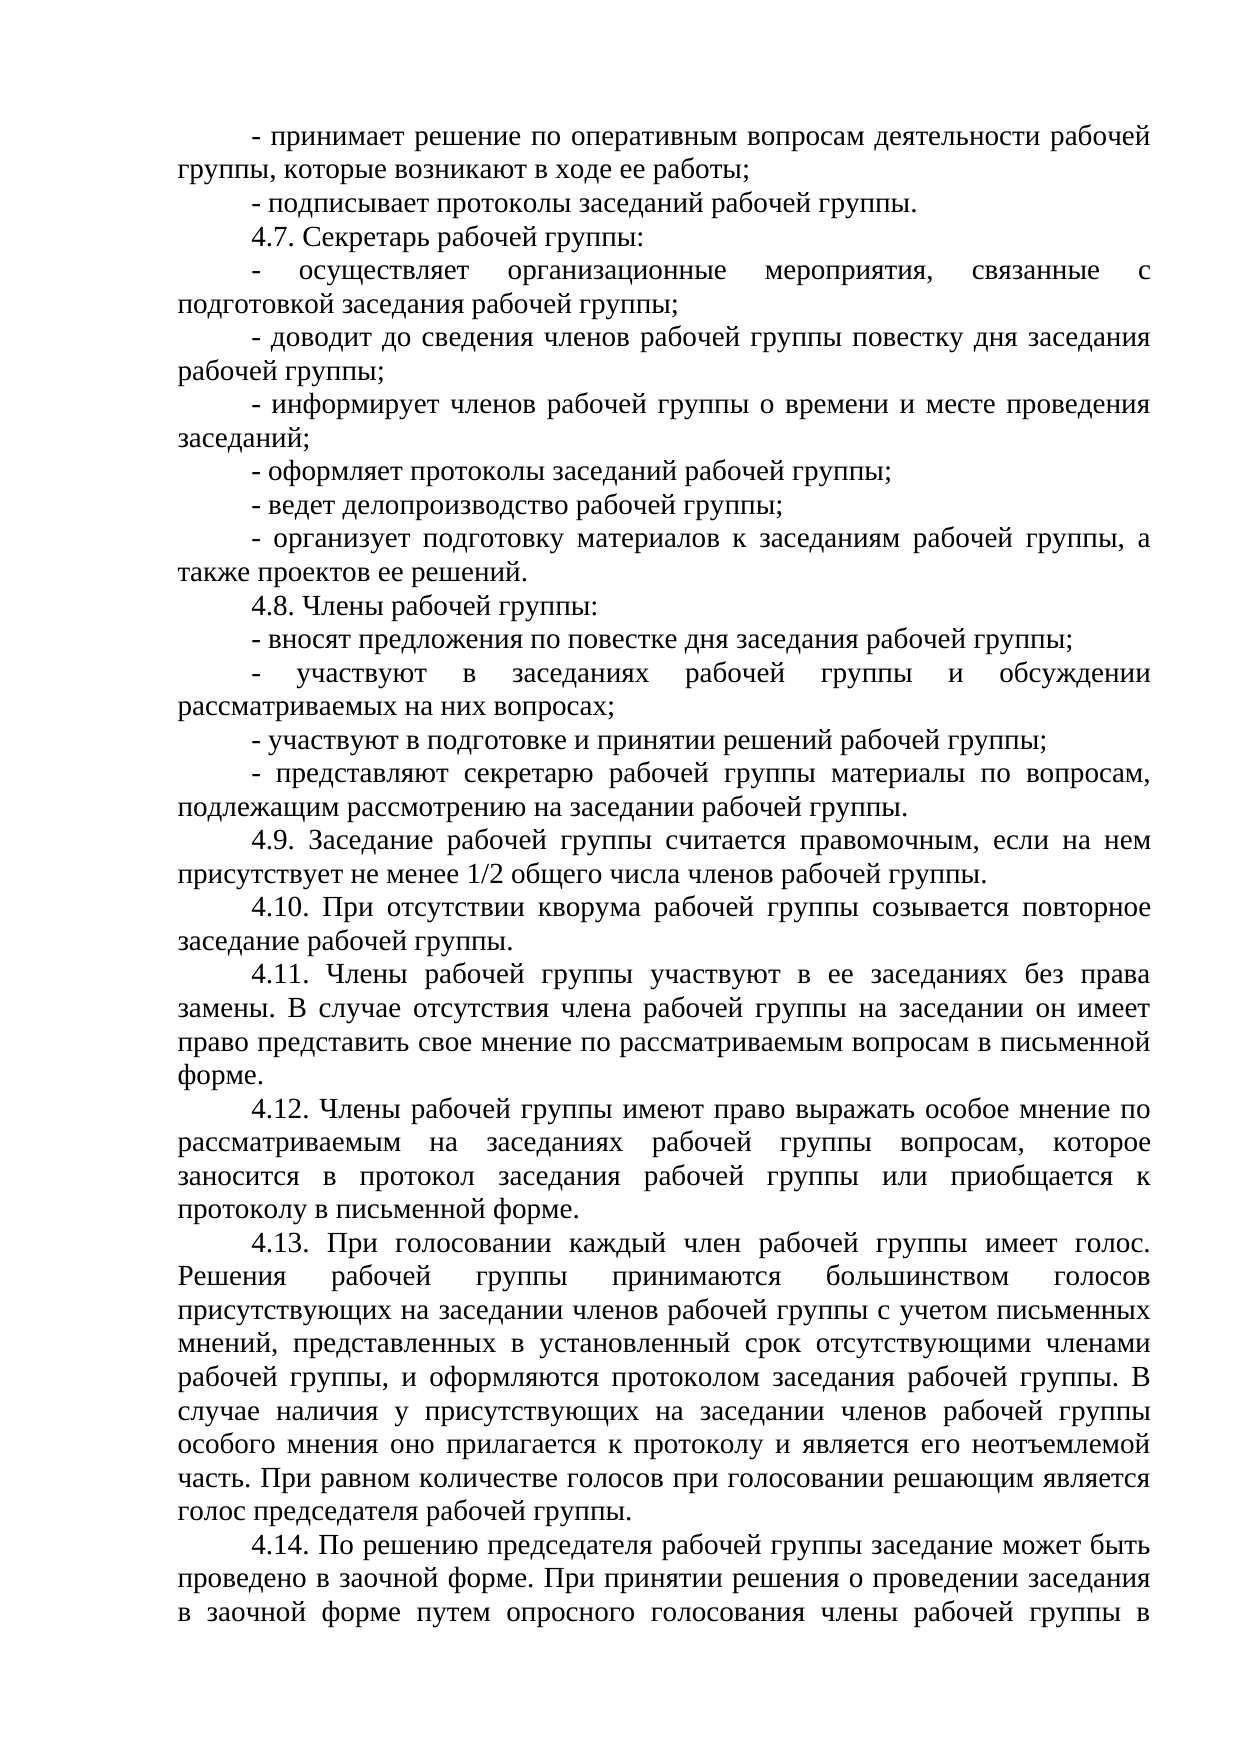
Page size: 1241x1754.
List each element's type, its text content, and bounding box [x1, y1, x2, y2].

text - представляют секретарю рабочей группы материалы по вопросам, подлежащим рассмотрению на заседании рабочей группы. [177, 755, 1152, 822]
text - принимает решение по оперативным вопросам деятельности рабочей группы, которые возникают в ходе ее работы; [177, 118, 1152, 185]
text 4.8. Члены рабочей группы: [177, 588, 1152, 621]
text - подписывает протоколы заседаний рабочей группы. [177, 185, 1152, 219]
text 4.11. Члены рабочей группы участвуют в ее заседаниях без права замены. В случае отсутствия члена рабочей группы на заседании он имеет право представить свое мнение по рассматриваемым вопросам в письменной форме. [177, 957, 1152, 1091]
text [177, 1527, 1152, 1627]
text - организует подготовку материалов к заседаниям рабочей группы, а также проектов ее решений. [177, 521, 1152, 588]
text - информирует членов рабочей группы о времени и месте проведения заседаний; [177, 386, 1152, 453]
text - оформляет протоколы заседаний рабочей группы; [177, 453, 1152, 487]
text - ведет делопроизводство рабочей группы; [177, 487, 1152, 521]
text 4.13. При голосовании каждый член рабочей группы имеет голос. Решения рабочей группы принимаются большинством голосов присутствующих на заседании членов рабочей группы с учетом письменных мнений, представленных в установленный срок отсутствующими членами рабочей группы, и оформляются протоколом заседания рабочей группы. В случае наличия у присутствующих на заседании членов рабочей группы особого мнения оно прилагается к протоколу и является его неотъемлемой часть. При равном количестве голосов при голосовании решающим является голос председателя рабочей группы. [177, 1225, 1152, 1527]
text - участвуют в подготовке и принятии решений рабочей группы; [177, 722, 1152, 755]
text 4.9. Заседание рабочей группы считается правомочным, если на нем присутствует не менее 1/2 общего числа членов рабочей группы. [177, 822, 1152, 889]
text - участвуют в заседаниях рабочей группы и обсуждении рассматриваемых на них вопросах; [177, 655, 1152, 722]
text 4.12. Члены рабочей группы имеют право выражать особое мнение по рассматриваемым на заседаниях рабочей группы вопросам, которое заносится в протокол заседания рабочей группы или приобщается к протоколу в письменной форме. [177, 1091, 1152, 1225]
text - вносят предложения по повестке дня заседания рабочей группы; [177, 621, 1152, 655]
text 4.10. При отсутствии кворума рабочей группы созывается повторное заседание рабочей группы. [177, 889, 1152, 957]
text 4.7. Секретарь рабочей группы: [177, 219, 1152, 252]
text - осуществляет организационные мероприятия, связанные с подготовкой заседания рабочей группы; [177, 252, 1152, 319]
text - доводит до сведения членов рабочей группы повестку дня заседания рабочей группы; [177, 319, 1152, 386]
